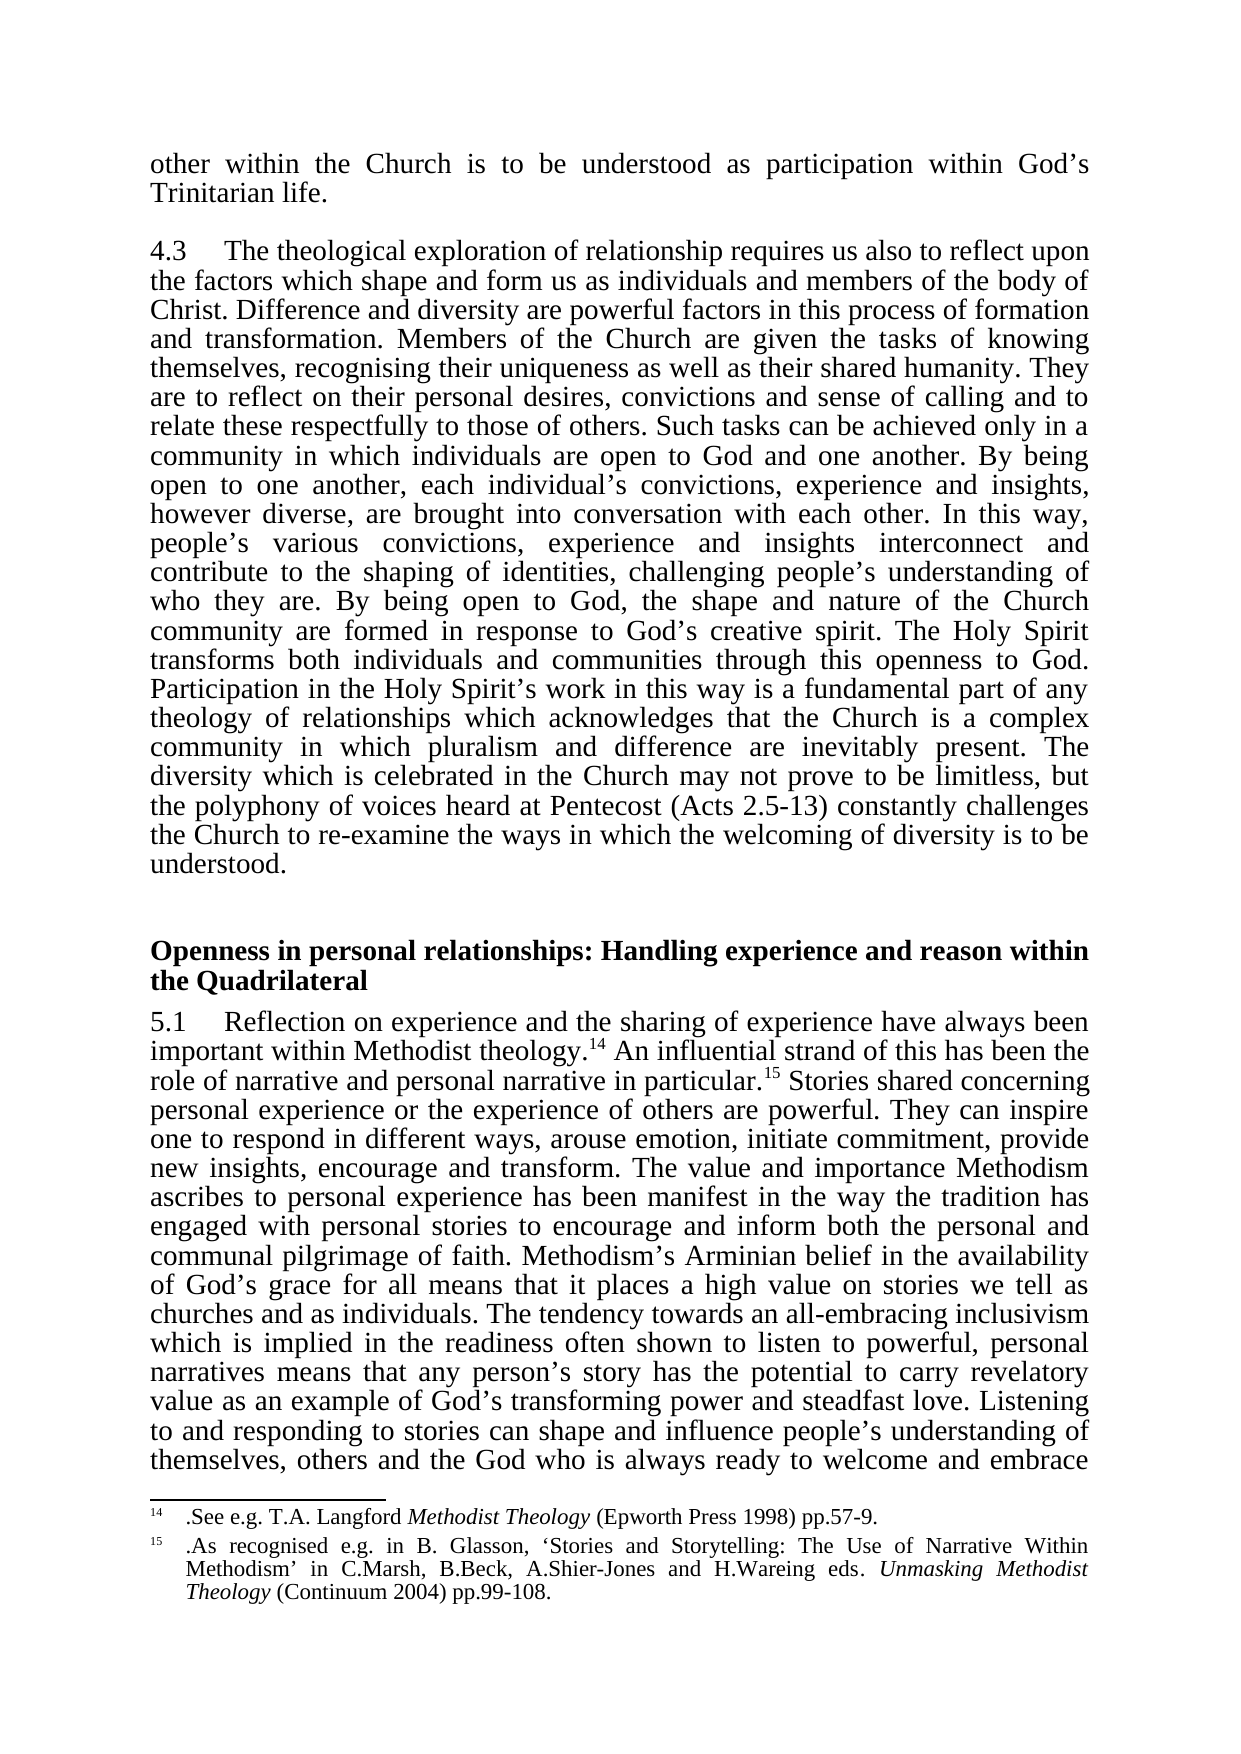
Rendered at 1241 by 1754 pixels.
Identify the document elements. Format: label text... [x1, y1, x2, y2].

text 4.3 The theological exploration of relationship requires us also to reflect upon the factors which shape and form us as individuals and members of the body of Christ. Difference and diversity are powerful factors in this process of formation and transformation. Members of the Church are given the tasks of knowing themselves, recognising their uniqueness as well as their shared humanity. They are to reflect on their personal desires, convictions and sense of calling and to relate these respectfully to those of others. Such tasks can be achieved only in a community in which individuals are open to God and one another. By being open to one another, each individual’s convictions, experience and insights, however diverse, are brought into conversation with each other. In this way, people’s various convictions, experience and insights interconnect and contribute to the shaping of identities, challenging people’s understanding of who they are. By being open to God, the shape and nature of the Church community are formed in response to God’s creative spirit. The Holy Spirit transforms both individuals and communities through this openness to God. Participation in the Holy Spirit’s work in this way is a fundamental part of any theology of relationships which acknowledges that the Church is a complex community in which pluralism and difference are inevitably present. The diversity which is celebrated in the Church may not prove to be limitless, but the polyphony of voices heard at Pentecost (Acts 2.5-13) constantly challenges the Church to re-examine the ways in which the welcoming of diversity is to be understood. [150, 237, 1090, 879]
text Openness in personal relationships: Handling experience and reason within the Quadrilateral [150, 937, 1090, 996]
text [150, 1008, 1090, 1475]
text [150, 150, 1090, 208]
